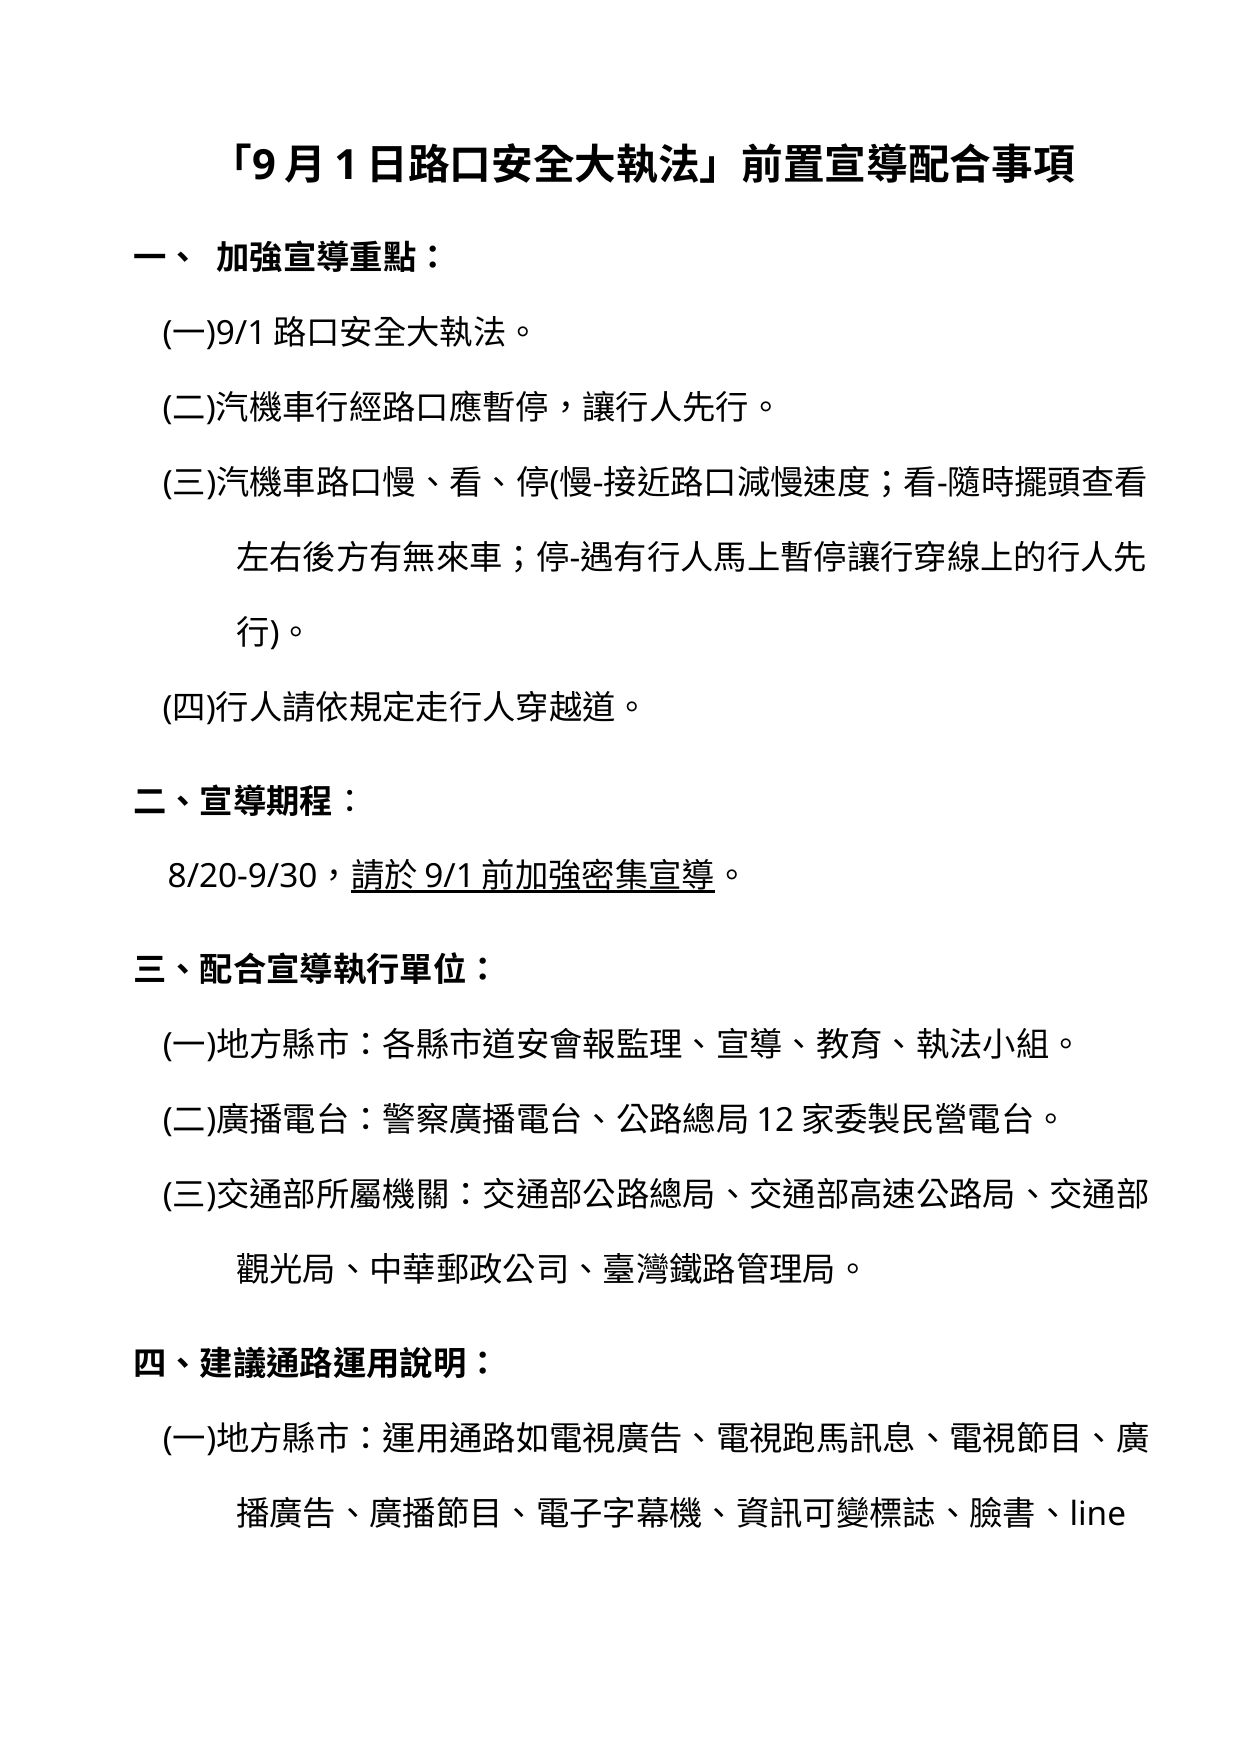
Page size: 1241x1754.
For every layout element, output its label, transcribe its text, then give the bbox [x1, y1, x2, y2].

text (一)地方縣市：各縣市道安會報監理、宣導、教育、執法小組。 [163, 1005, 1152, 1080]
text 8/20-9/30，請於9/1前加強密集宣導。 [133, 836, 1152, 911]
text 四、建議通路運用說明： [133, 1323, 1152, 1398]
text (三)交通部所屬機關：交通部公路總局、交通部高速公路局、交通部觀光局、中華郵政公司、臺灣鐵路管理局。 [163, 1155, 1152, 1305]
text (二)廣播電台：警察廣播電台、公路總局12家委製民營電台。 [163, 1080, 1152, 1155]
text (一)9/1路口安全大執法。 [133, 292, 1152, 367]
text (二)汽機車行經路口應暫停，讓行人先行。 [133, 367, 1152, 442]
text 三、配合宣導執行單位： [133, 930, 1152, 1005]
text (三)汽機車路口慢、看、停(慢-接近路口減慢速度；看-隨時擺頭查看左右後方有無來車；停-遇有行人馬上暫停讓行穿線上的行人先行)。 [163, 442, 1152, 667]
text 二、宣導期程： [133, 761, 1152, 836]
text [163, 1398, 1152, 1548]
text 「9月1日路口安全大執法」前置宣導配合事項 [133, 123, 1152, 198]
text (四)行人請依規定走行人穿越道。 [133, 667, 1152, 742]
list 加強宣導重點： [133, 217, 1152, 292]
